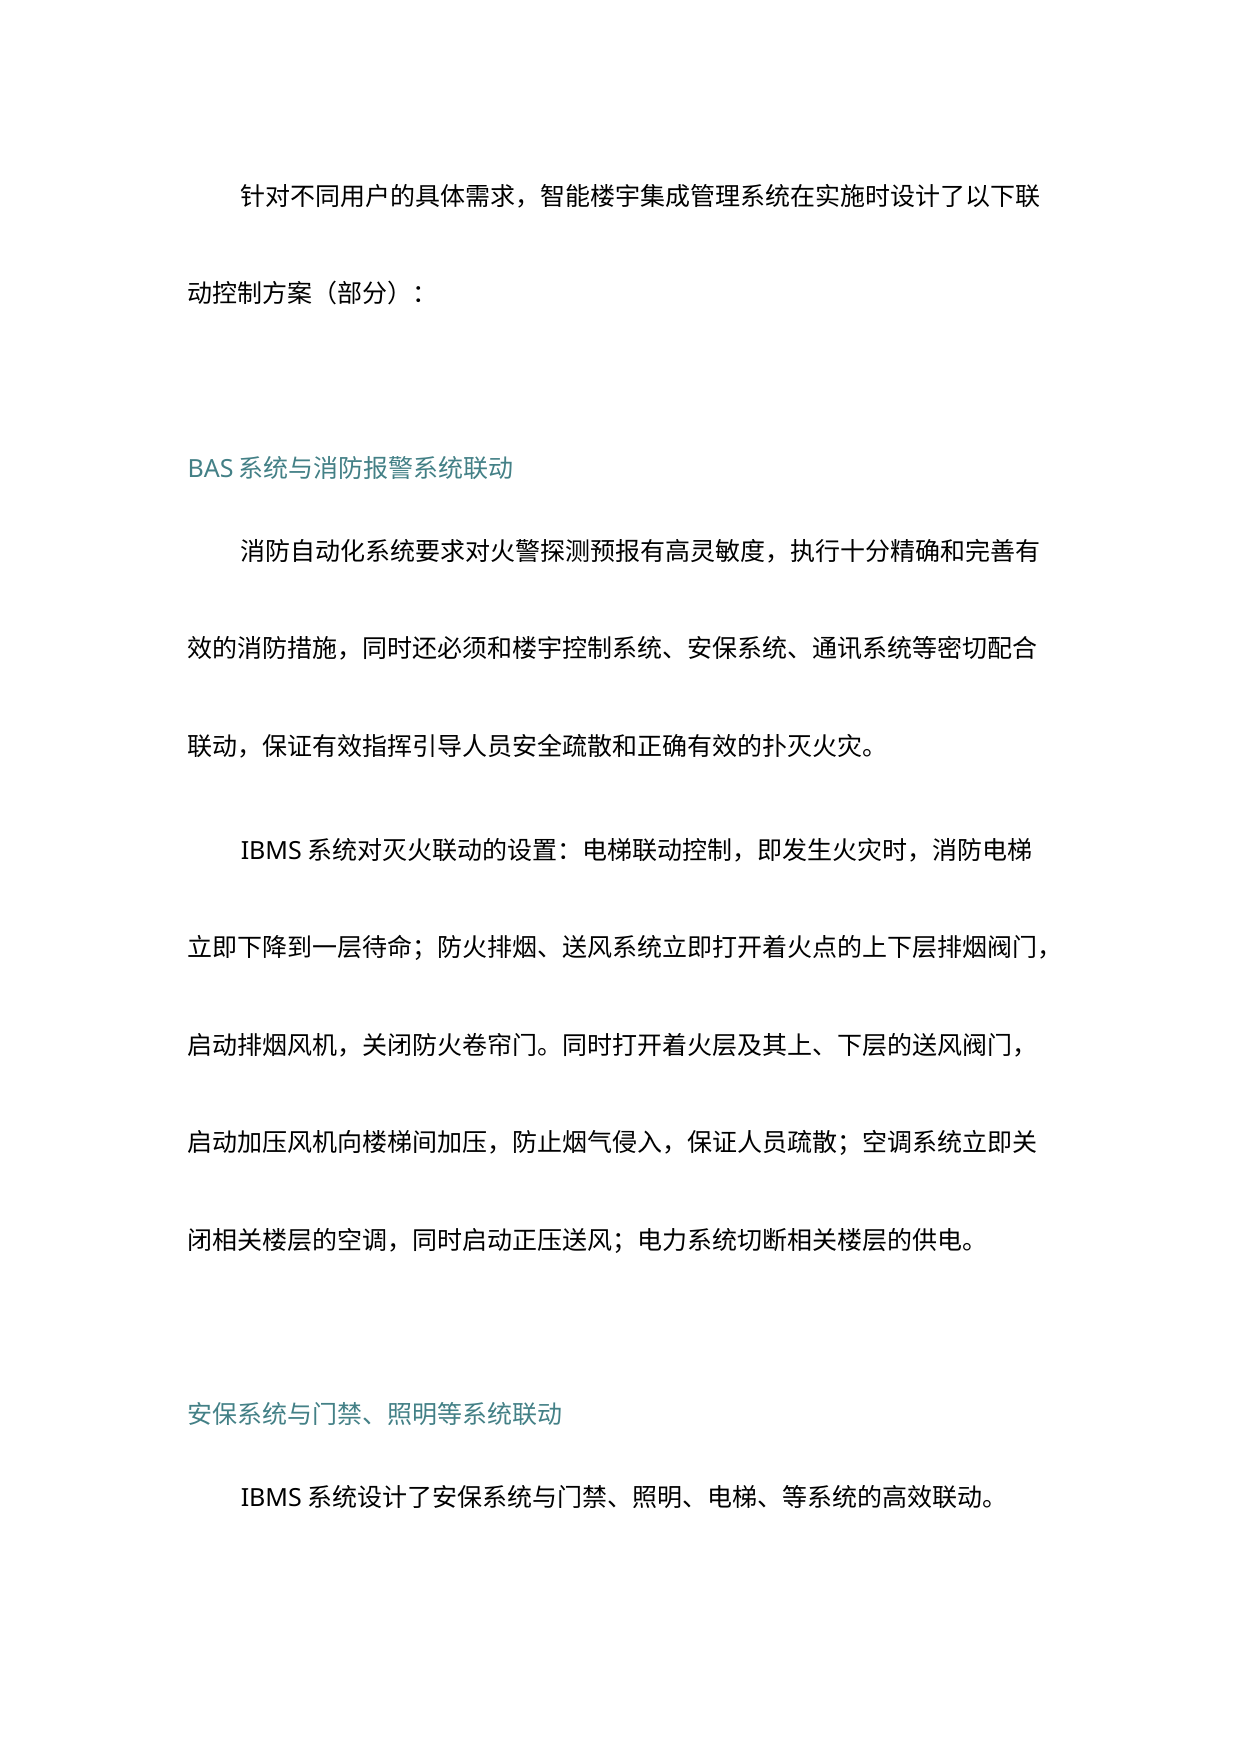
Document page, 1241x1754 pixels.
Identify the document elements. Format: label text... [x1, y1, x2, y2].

text IBMS系统对灭火联动的设置：电梯联动控制，即发生火灾时，消防电梯立即下降到一层待命；防火排烟、送风系统立即打开着火点的上下层排烟阀门，启动排烟风机，关闭防火卷帘门。同时打开着火层及其上、下层的送风阀门，启动加压风机向楼梯间加压，防止烟气侵入，保证人员疏散；空调系统立即关闭相关楼层的空调，同时启动正压送风；电力系统切断相关楼层的供电。 [187, 816, 1053, 1271]
subtitle BAS系统与消防报警系统联动 [187, 434, 1053, 499]
text 消防自动化系统要求对火警探测预报有高灵敏度，执行十分精确和完善有效的消防措施，同时还必须和楼宇控制系统、安保系统、通讯系统等密切配合联动，保证有效指挥引导人员安全疏散和正确有效的扑灭火灾。 [187, 517, 1053, 777]
text 针对不同用户的具体需求，智能楼宇集成管理系统在实施时设计了以下联动控制方案（部分）： [187, 162, 1053, 324]
text IBMS系统设计了安保系统与门禁、照明、电梯、等系统的高效联动。 [187, 1463, 1053, 1528]
subtitle 安保系统与门禁、照明等系统联动 [187, 1380, 1053, 1445]
